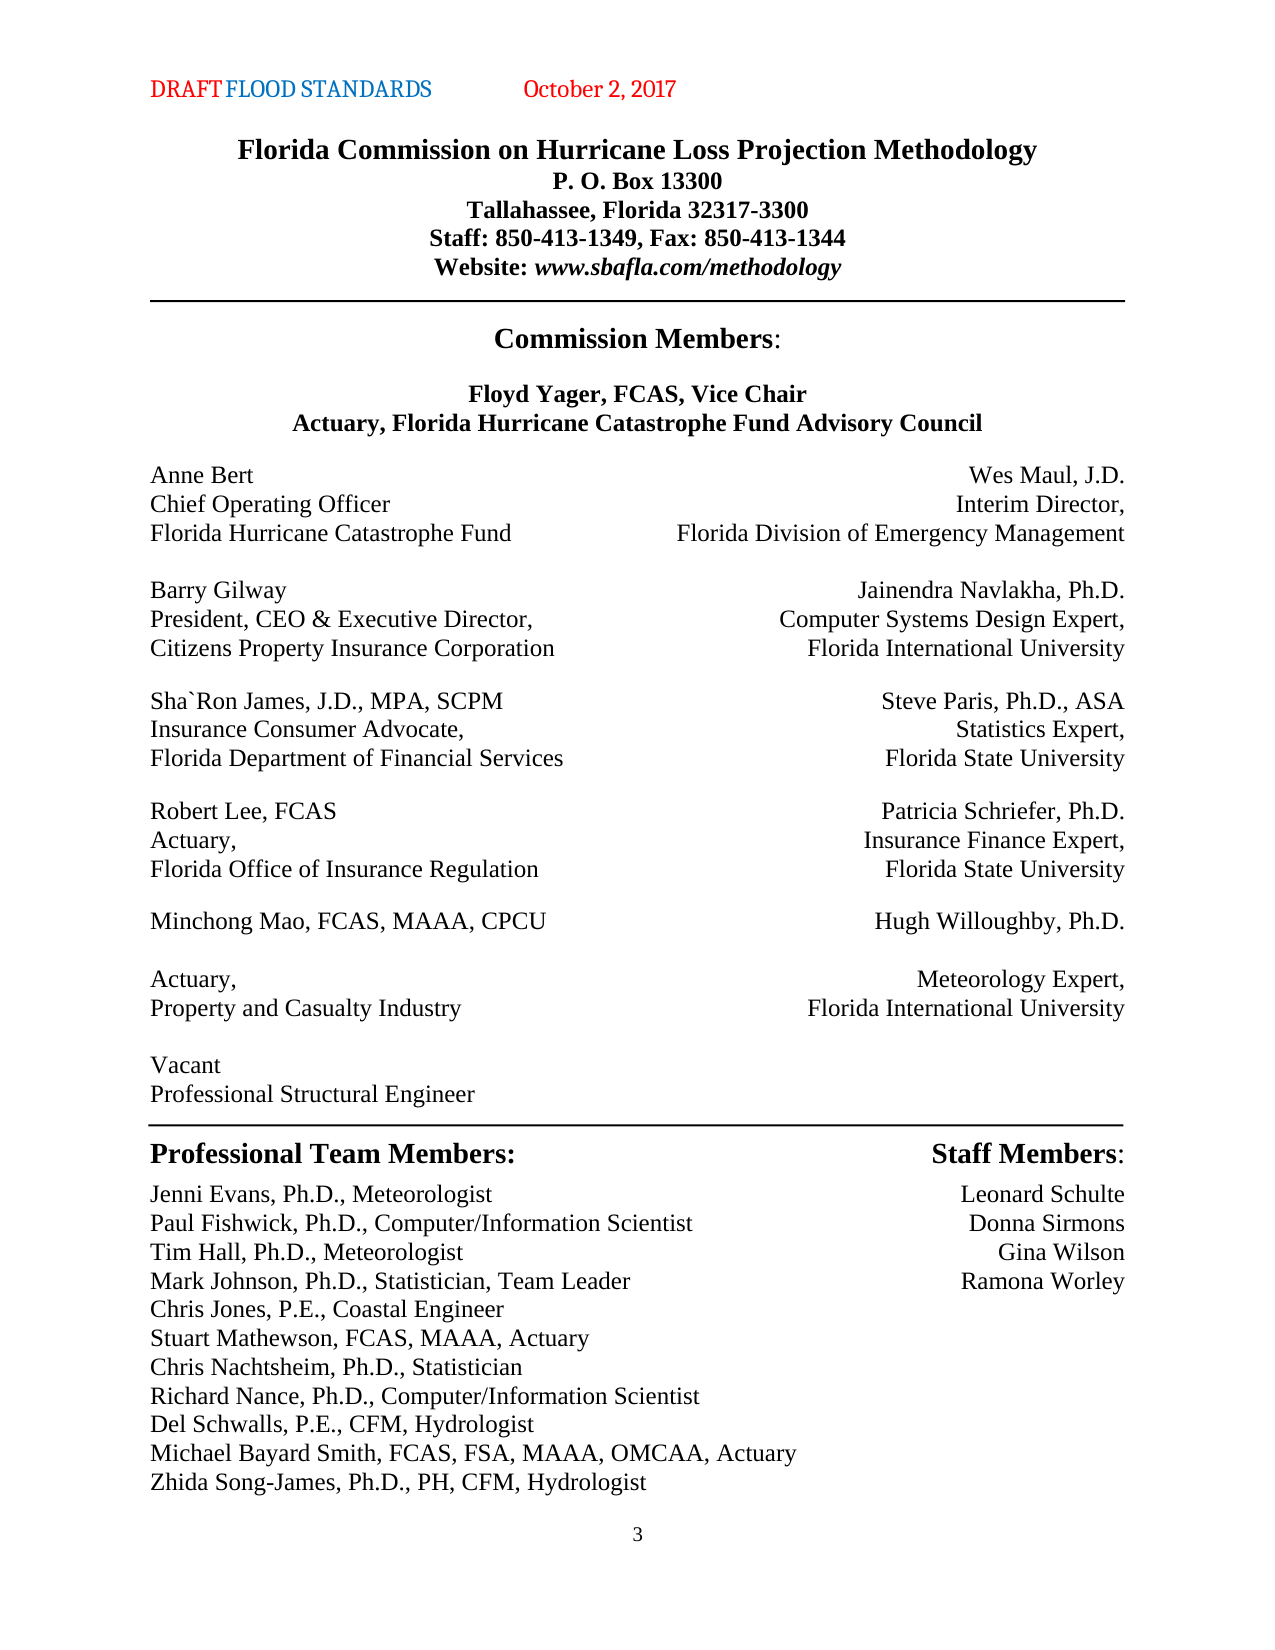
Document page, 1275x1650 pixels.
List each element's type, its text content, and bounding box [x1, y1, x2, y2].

text Zhida Song-James, Ph.D., PH, CFM, Hydrologist [150, 1467, 1125, 1496]
text Mark Johnson, Ph.D., Statistician, Team Leader Ramona Worley [150, 1266, 1125, 1294]
text Chris Nachtsheim, Ph.D., Statistician [150, 1352, 1125, 1381]
text Commission Members: [150, 321, 1125, 355]
text Tim Hall, Ph.D., Meteorologist Gina Wilson [150, 1237, 1125, 1266]
text Michael Bayard Smith, FCAS, FSA, MAAA, OMCAA, Actuary [150, 1438, 1125, 1467]
text Professional Team Members: Staff Members: [150, 1136, 1125, 1170]
text Professional Structural Engineer [150, 1079, 1125, 1108]
text Jenni Evans, Ph.D., Meteorologist Leonard Schulte [150, 1179, 1125, 1208]
text Richard Nance, Ph.D., Computer/Information Scientist [150, 1381, 1125, 1409]
text Actuary, Insurance Finance Expert, [150, 825, 1125, 854]
text Stuart Mathewson, FCAS, MAAA, Actuary [150, 1323, 1125, 1352]
text Barry Gilway Jainendra Navlakha, Ph.D. [150, 576, 1125, 604]
text Florida Hurricane Catastrophe Fund Florida Division of Emergency Management [150, 518, 1125, 547]
text Minchong Mao, FCAS, MAAA, CPCU Hugh Willoughby, Ph.D. [150, 906, 1125, 964]
text Actuary, Meteorology Expert, [150, 964, 1125, 993]
text Citizens Property Insurance Corporation Florida International University [150, 633, 1125, 662]
text Florida Office of Insurance Regulation Florida State University [150, 854, 1125, 882]
text Insurance Consumer Advocate, Statistics Expert, [150, 714, 1125, 743]
text Del Schwalls, P.E., CFM, Hydrologist [150, 1409, 1125, 1438]
text Robert Lee, FCAS Patricia Schriefer, Ph.D. [150, 796, 1125, 825]
text Chief Operating Officer Interim Director, [150, 489, 1125, 518]
text Vacant [150, 1050, 1125, 1079]
text Floyd Yager, FCAS, Vice Chair [150, 379, 1125, 408]
text Property and Casualty Industry Florida International University [150, 993, 1125, 1021]
text Florida Department of Financial Services Florida State University [150, 743, 1125, 772]
text Chris Jones, P.E., Coastal Engineer [150, 1294, 1125, 1323]
text Website: www.sbafla.com/methodology [150, 252, 1125, 281]
text Staff: 850-413-1349, Fax: 850-413-1344 [150, 223, 1125, 252]
text Actuary, Florida Hurricane Catastrophe Fund Advisory Council [150, 408, 1125, 436]
text President, CEO & Executive Director, Computer Systems Design Expert, [150, 604, 1125, 633]
text Anne Bert Wes Maul, J.D. [150, 461, 1125, 489]
text Sha`Ron James, J.D., MPA, SCPM Steve Paris, Ph.D., ASA [150, 686, 1125, 714]
text Paul Fishwick, Ph.D., Computer/Information Scientist Donna Sirmons [150, 1208, 1125, 1237]
text Florida Commission on Hurricane Loss Projection Methodology [150, 132, 1125, 166]
